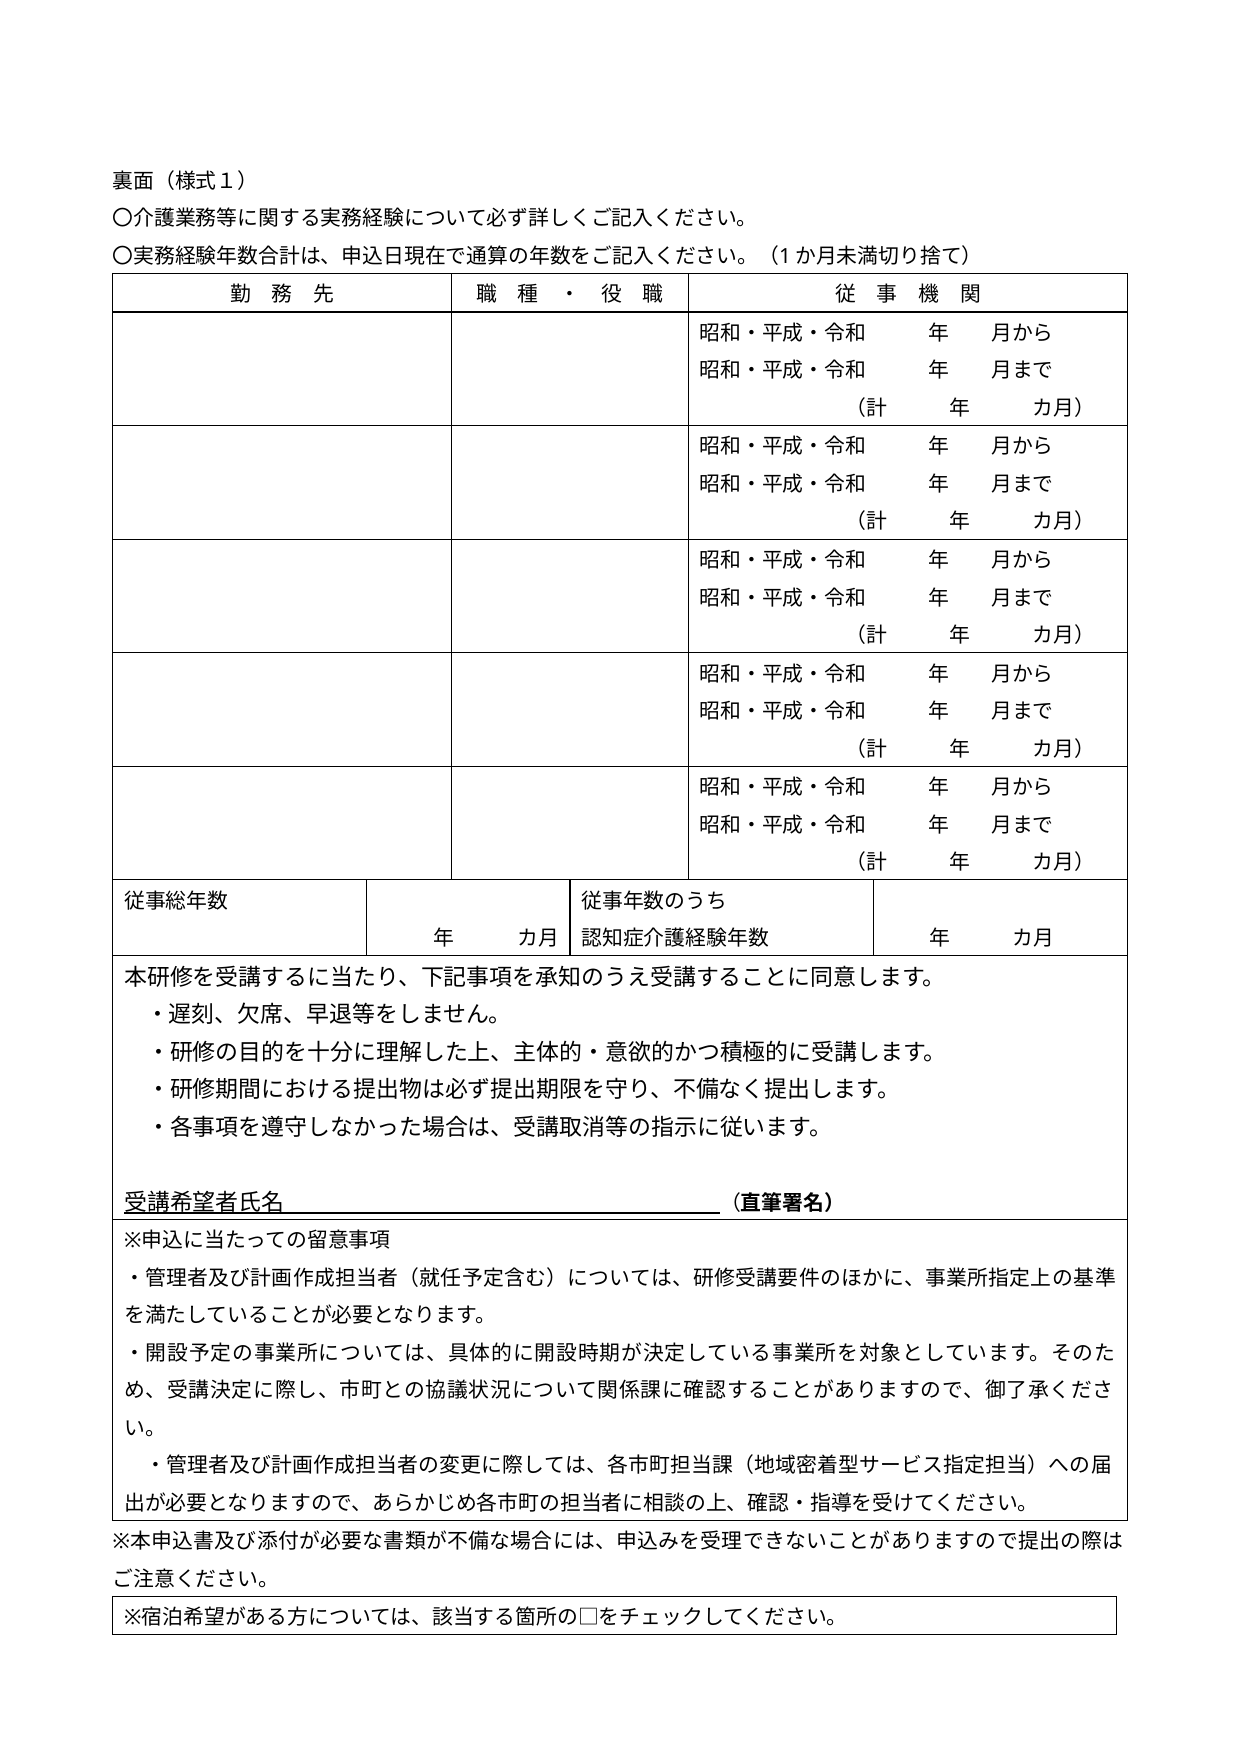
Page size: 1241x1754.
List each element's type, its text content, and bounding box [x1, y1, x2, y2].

table_cell [452, 540, 688, 652]
table_cell 昭和・平成・令和 年 月から 昭和・平成・令和 年 月まで （計 年 カ月） [689, 767, 1127, 879]
table_header ※宿泊希望がある方については、該当する箇所の□をチェックしてください。 [113, 1597, 1116, 1634]
text 〇実務経験年数合計は、申込日現在で通算の年数をご記入ください。（1か月未満切り捨て） [112, 235, 1128, 273]
table_header 従 事 機 関 [689, 274, 1127, 311]
text ※本申込書及び添付が必要な書類が不備な場合には、申込みを受理できないことがありますので提出の際はご注意ください。 [112, 1521, 1128, 1596]
table_cell [452, 653, 688, 766]
table_cell 年 カ月 [367, 880, 569, 955]
table_header 勤 務 先 [113, 274, 451, 311]
table_cell ※申込に当たっての留意事項 ・管理者及び計画作成担当者（就任予定含む）については、研修受講要件のほかに、事業所指定上の基準を満たしていることが必要となります。 ・開設予定の事業所については、具体的に開設時期が決定している事業所を対象としています。そのため、受講決定に際し、市町との協議状況について関係課に確認することがありますので、御了承ください。 ・管理者及び計画作成担当者の変更に際しては、各市町担当課（地域密着型サービス指定担当）への届出が必要となりますので、あらかじめ各市町の担当者に相談の上、確認・指導を受けてください。 [113, 1220, 1127, 1520]
table_cell [113, 313, 451, 425]
table_cell 昭和・平成・令和 年 月から 昭和・平成・令和 年 月まで （計 年 カ月） [689, 653, 1127, 766]
table_header 職 種 ・ 役 職 [452, 274, 688, 311]
table_cell [113, 540, 451, 652]
table_cell 昭和・平成・令和 年 月から 昭和・平成・令和 年 月まで （計 年 カ月） [689, 313, 1127, 425]
table_cell 昭和・平成・令和 年 月から 昭和・平成・令和 年 月まで （計 年 カ月） [689, 426, 1127, 538]
table_cell [452, 767, 688, 879]
table_cell 従事年数のうち 認知症介護経験年数 [571, 880, 873, 955]
table_cell 年 カ月 [874, 880, 1127, 955]
table_cell [452, 426, 688, 538]
table_cell [452, 313, 688, 425]
table_cell [113, 426, 451, 538]
table_cell 従事総年数 [113, 880, 366, 955]
table_cell 本研修を受講するに当たり、下記事項を承知のうえ受講することに同意します。 ・遅刻、欠席、早退等をしません。 ・研修の目的を十分に理解した上、主体的・意欲的かつ積極的に受講します。 ・研修期間における提出物は必ず提出期限を守り、不備なく提出します。 ・各事項を遵守しなかった場合は、受講取消等の指示に従います。 受講希望者氏名 （直筆署名） [113, 956, 1127, 1219]
table_cell [113, 653, 451, 766]
table_cell 昭和・平成・令和 年 月から 昭和・平成・令和 年 月まで （計 年 カ月） [689, 540, 1127, 652]
text 裏面（様式１） [112, 160, 1128, 198]
table_cell [113, 767, 451, 879]
text 〇介護業務等に関する実務経験について必ず詳しくご記入ください。 [112, 198, 1128, 235]
